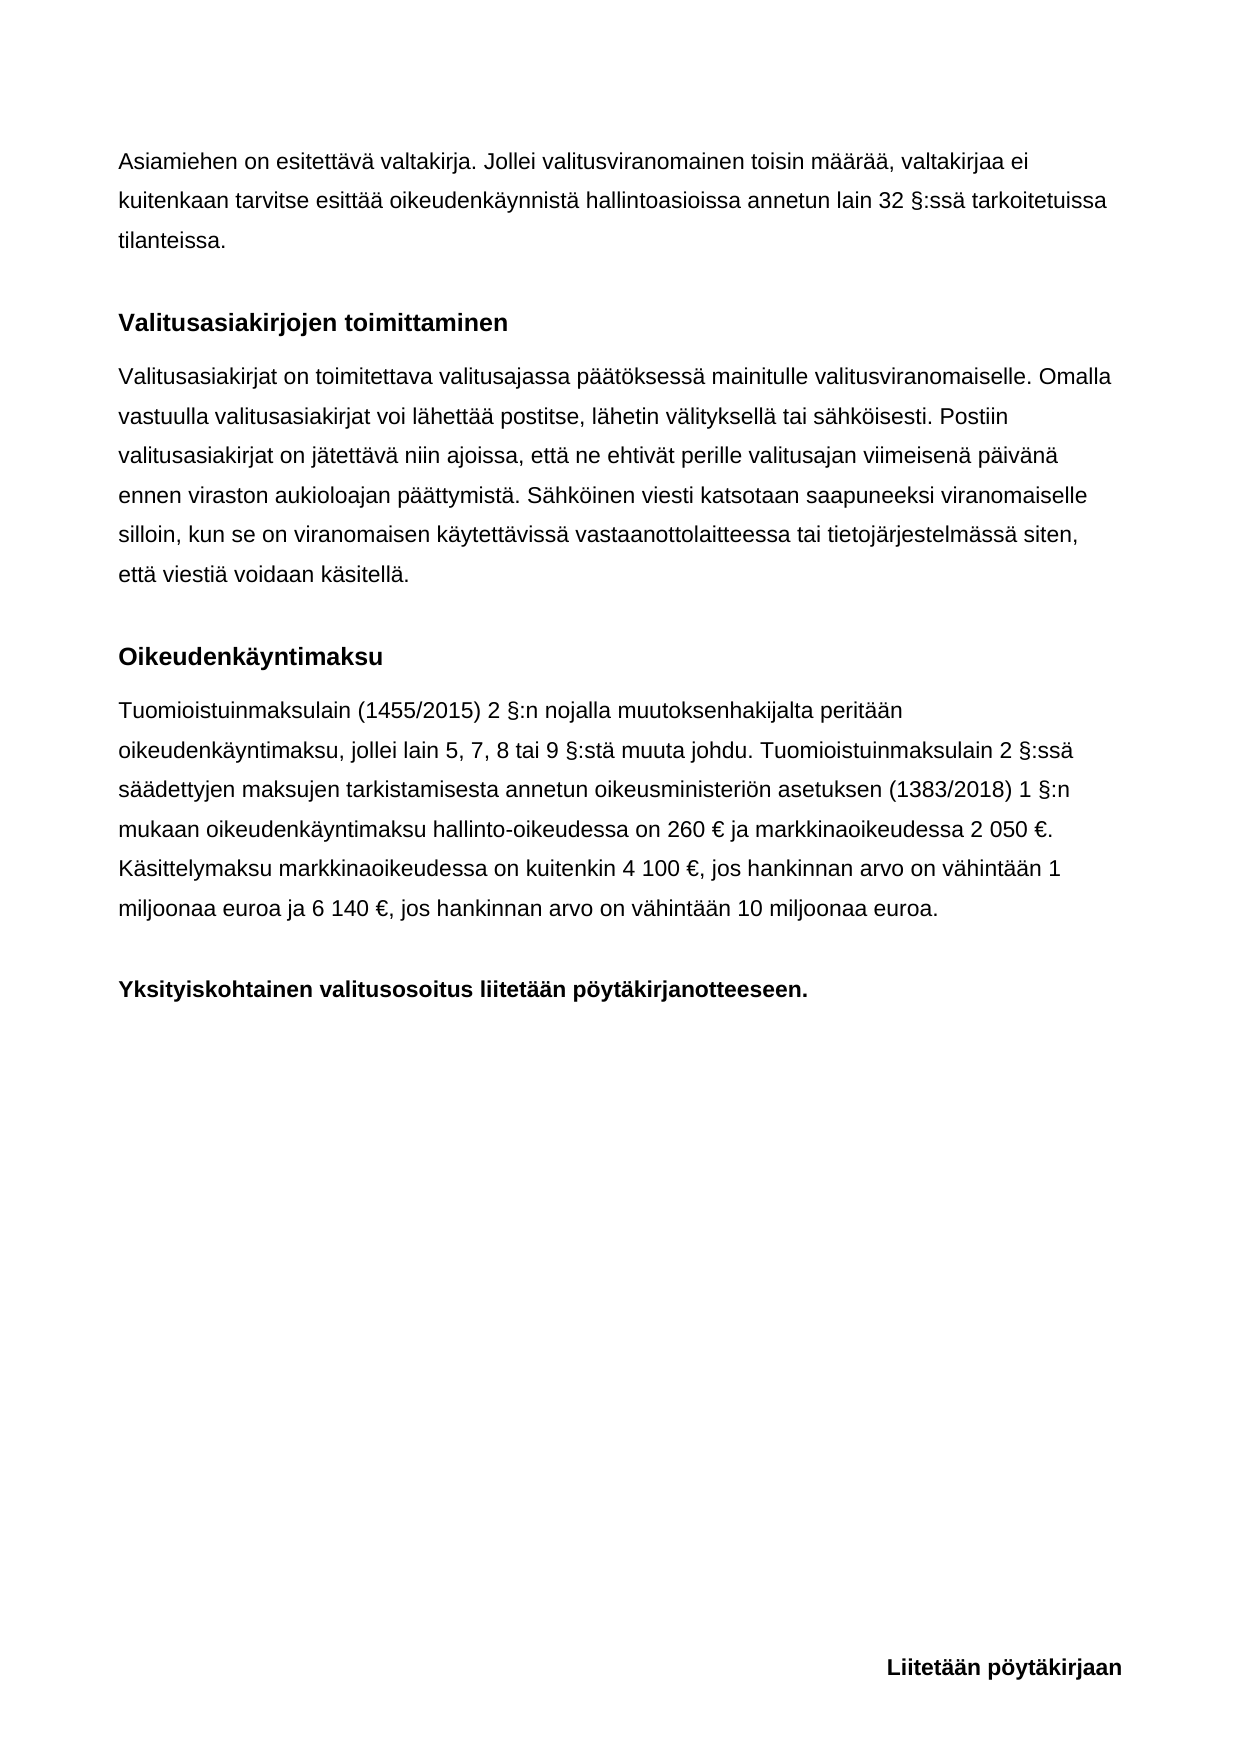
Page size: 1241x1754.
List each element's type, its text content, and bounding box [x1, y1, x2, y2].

subtitle Oikeudenkäyntimaksu [118, 642, 1122, 671]
text Valitusasiakirjat on toimitettava valitusajassa päätöksessä mainitulle valitusviranomaiselle. Omalla vastuulla valitusasiakirjat voi lähettää postitse, lähetin välityksellä tai sähköisesti. Postiin valitusasiakirjat on jätettävä niin ajoissa, että ne ehtivät perille valitusajan viimeisenä päivänä ennen viraston aukioloajan päättymistä. Sähköinen viesti katsotaan saapuneeksi viranomaiselle silloin, kun se on viranomaisen käytettävissä vastaanottolaitteessa tai tietojärjestelmässä siten, että viestiä voidaan käsitellä. [118, 363, 1122, 587]
text Tuomioistuinmaksulain (1455/2015) 2 §:n nojalla muutoksenhakijalta peritään oikeudenkäyntimaksu, jollei lain 5, 7, 8 tai 9 §:stä muuta johdu. Tuomioistuinmaksulain 2 §:ssä säädettyjen maksujen tarkistamisesta annetun oikeusministeriön asetuksen (1383/2018) 1 §:n mukaan oikeudenkäyntimaksu hallinto-oikeudessa on 260 € ja markkinaoikeudessa 2 050 €. Käsittelymaksu markkinaoikeudessa on kuitenkin 4 100 €, jos hankinnan arvo on vähintään 1 miljoonaa euroa ja 6 140 €, jos hankinnan arvo on vähintään 10 miljoonaa euroa. [118, 697, 1122, 921]
subtitle Valitusasiakirjojen toimittaminen [118, 308, 1122, 336]
text Yksityiskohtainen valitusosoitus liitetään pöytäkirjanotteeseen. [118, 976, 1122, 1002]
text Asiamiehen on esitettävä valtakirja. Jollei valitusviranomainen toisin määrää, valtakirjaa ei kuitenkaan tarvitse esittää oikeudenkäynnistä hallintoasioissa annetun lain 32 §:ssä tarkoitetuissa tilanteissa. [118, 148, 1122, 253]
